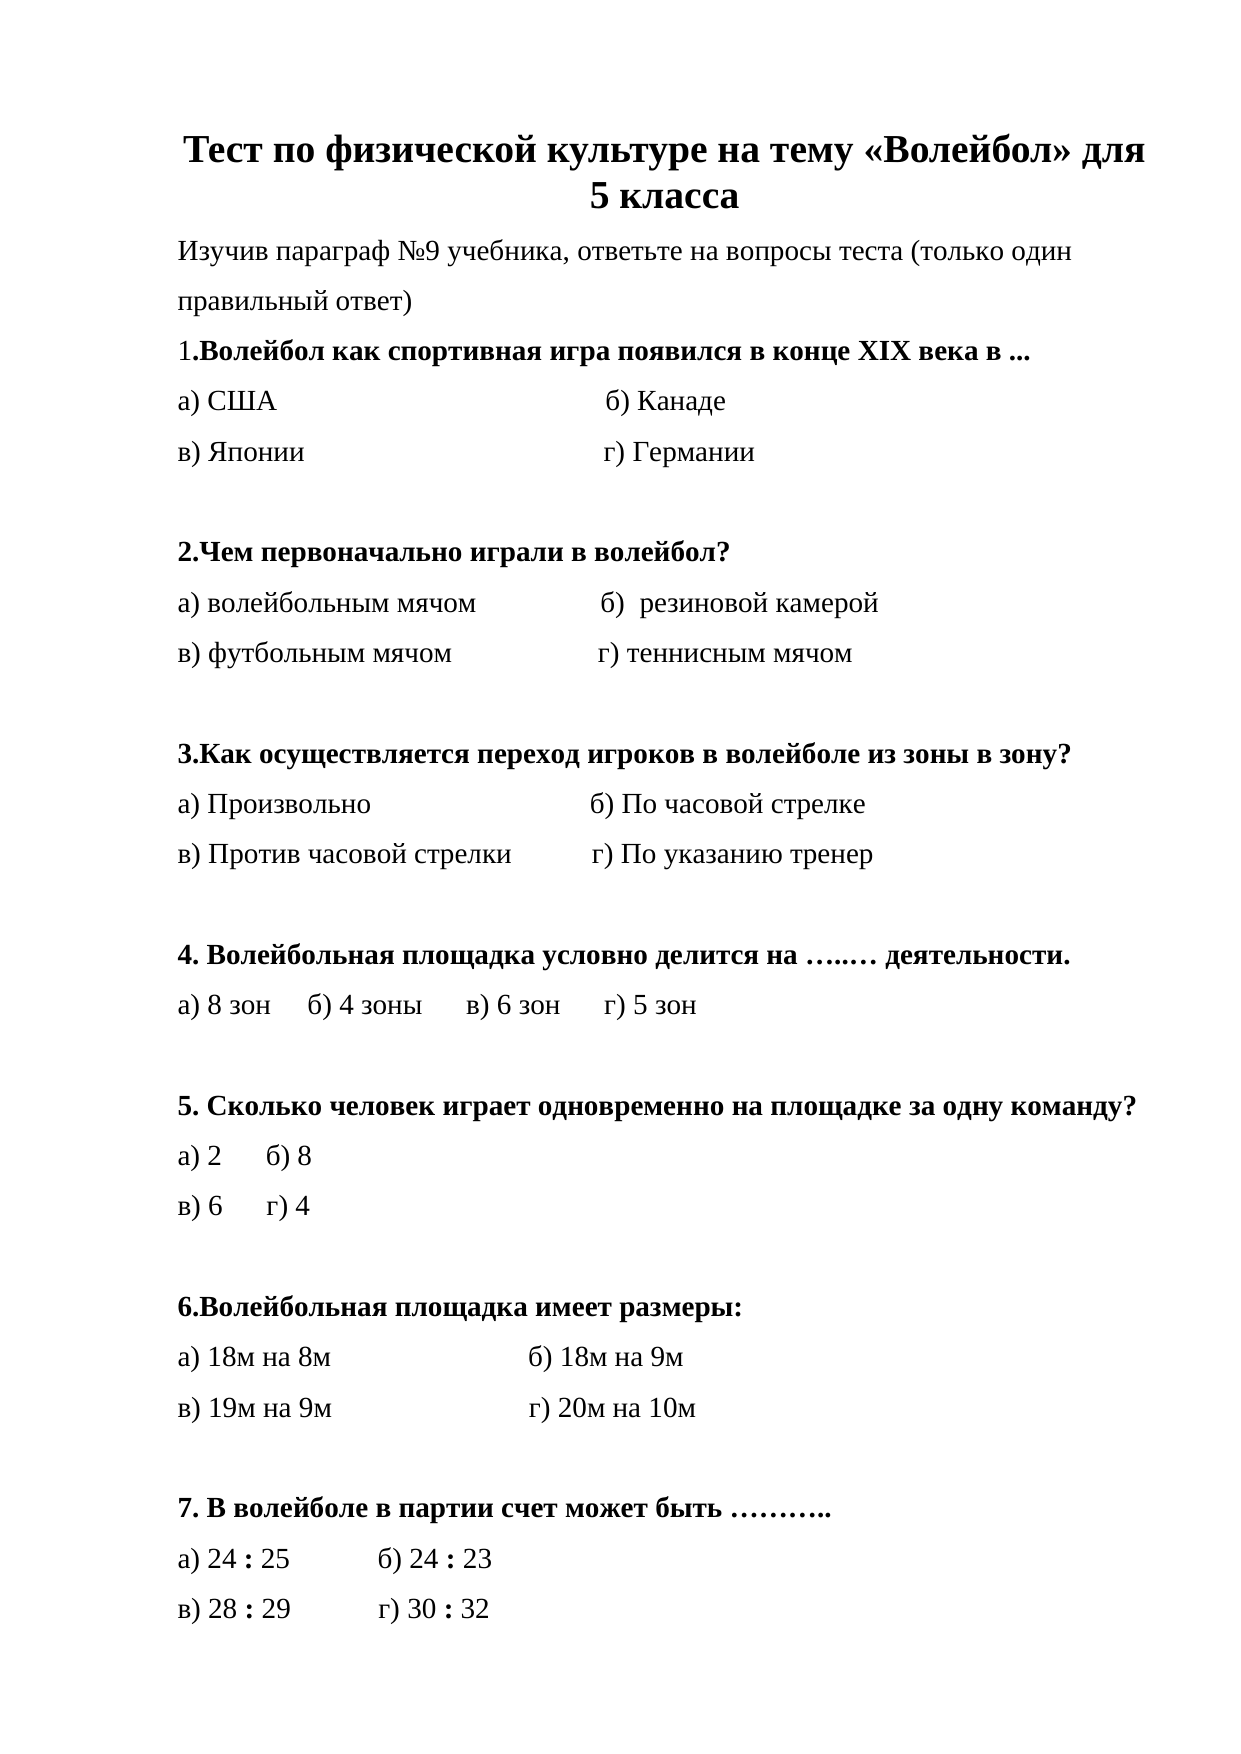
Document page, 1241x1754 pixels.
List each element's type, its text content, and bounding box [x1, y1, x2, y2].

text в) футбольным мячом г) теннисным мячом [177, 635, 1152, 669]
text а) США б) Канаде [177, 383, 1152, 417]
text 7. В волейболе в партии счет может быть ……….. [177, 1490, 1152, 1524]
text а) 2 б) 8 [177, 1138, 1152, 1172]
text а) волейбольным мячом б) резиновой камерой [177, 585, 1152, 618]
text 2.Чем первоначально играли в волейбол? [177, 534, 1152, 568]
text Тест по физической культуре на тему «Волейбол» для 5 класса [177, 126, 1152, 217]
text Изучив параграф №9 учебника, ответьте на вопросы теста (только один правильный ответ) [177, 233, 1152, 316]
text в) 19м на 9м г) 20м на 10м [177, 1390, 1152, 1423]
text в) 6 г) 4 [177, 1188, 1152, 1222]
text в) Против часовой стрелки г) По указанию тренер [177, 836, 1152, 870]
text в) 28 : 29 г) 30 : 32 [177, 1591, 1152, 1624]
text в) Японии г) Германии [177, 434, 1152, 467]
text 6.Волейбольная площадка имеет размеры: [177, 1289, 1152, 1323]
text а) 24 : 25 б) 24 : 23 [177, 1541, 1152, 1574]
text 4. Волейбольная площадка условно делится на …..… деятельности. [177, 937, 1152, 971]
text а) Произвольно б) По часовой стрелке [177, 786, 1152, 819]
text а) 18м на 8м б) 18м на 9м [177, 1339, 1152, 1373]
text а) 8 зон б) 4 зоны в) 6 зон г) 5 зон [177, 987, 1152, 1021]
text 3.Как осуществляется переход игроков в волейболе из зоны в зону? [177, 736, 1152, 769]
text 1.Волейбол как спортивная игра появился в конце XIX века в ... [177, 333, 1152, 367]
text 5. Сколько человек играет одновременно на площадке за одну команду? [177, 1088, 1152, 1121]
